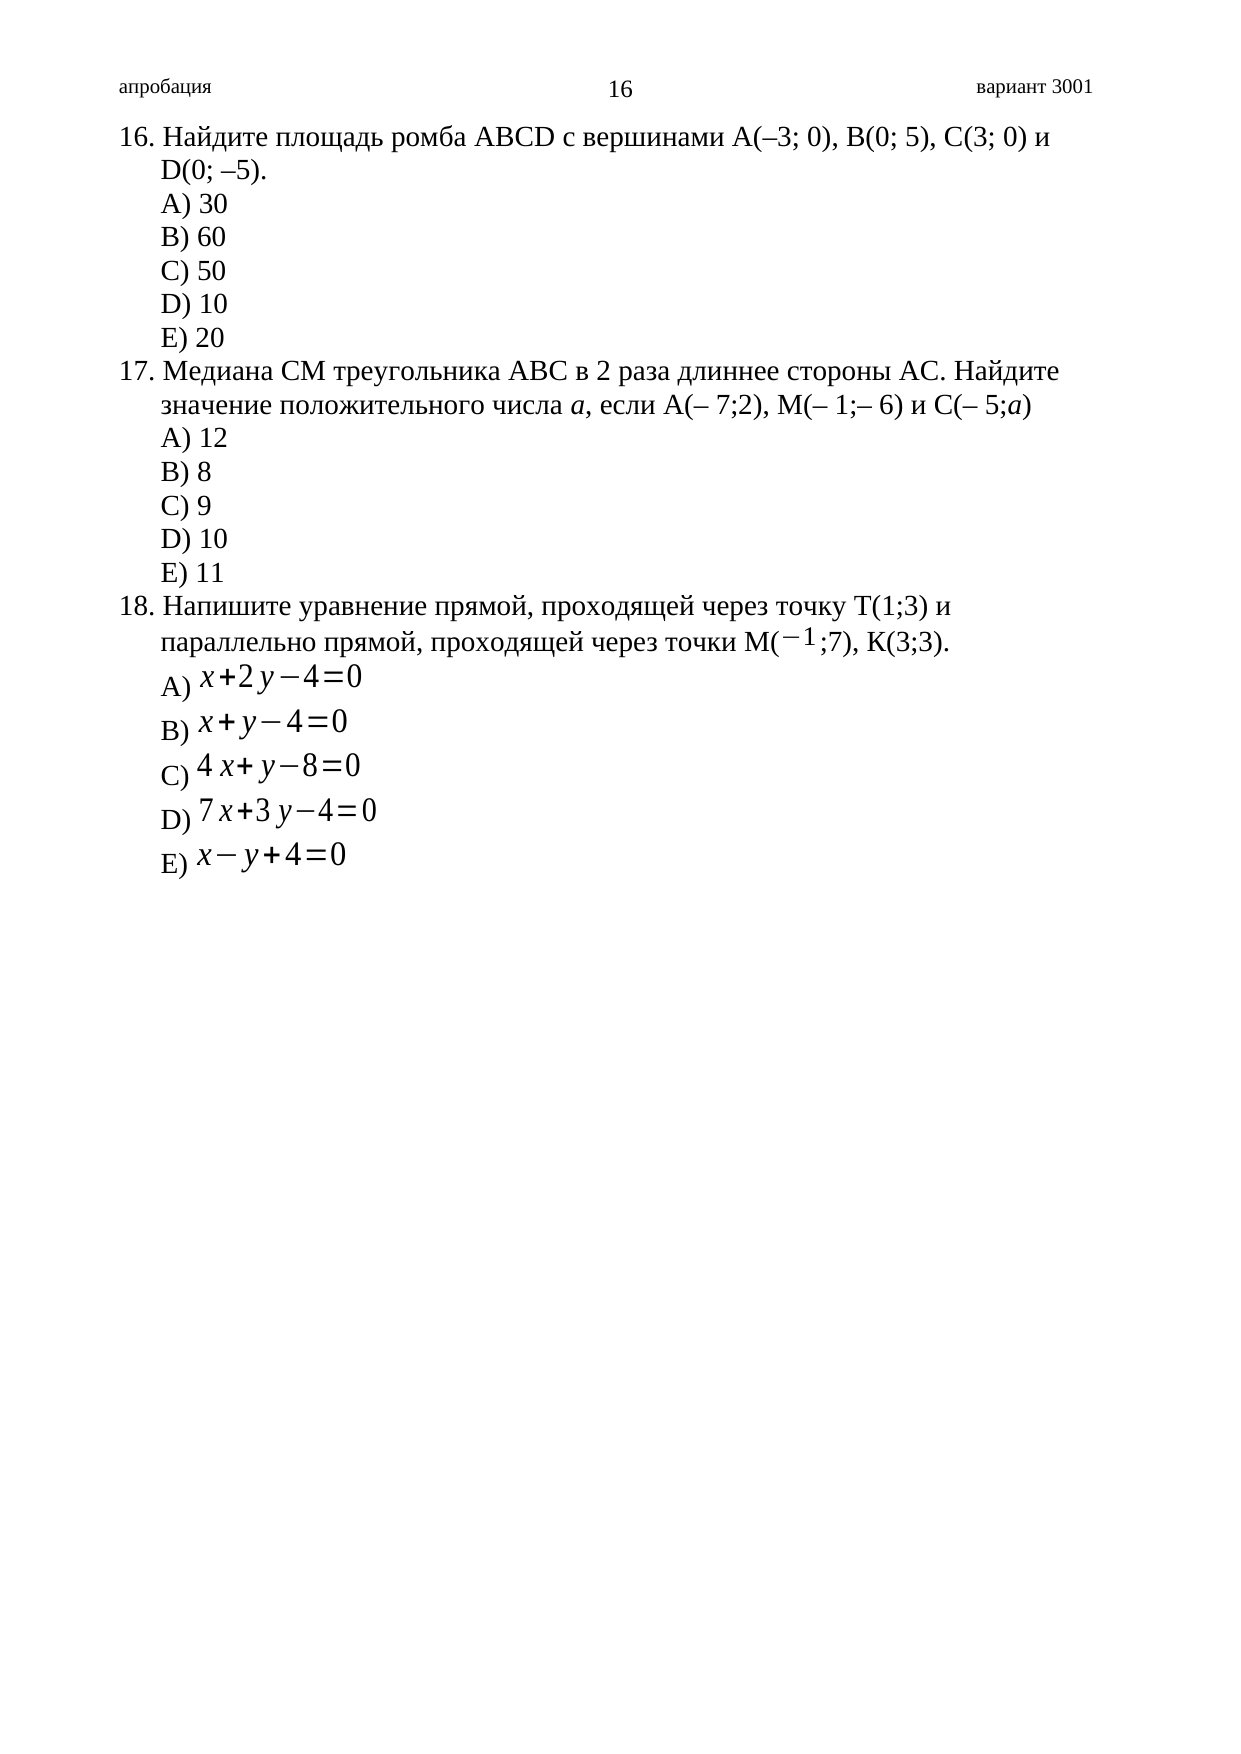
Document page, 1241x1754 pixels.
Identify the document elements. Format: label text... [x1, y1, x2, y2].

table_cell 18. Напишите уравнение прямой, проходящей через точку Т(1;3) и параллельно прямой, проходящей через точки М(;7), К(3;3). A) B) C) D) E) [108, 588, 1112, 880]
table_cell 17. Медиана СМ треугольника АВС в 2 раза длиннее стороны АС. Найдите значение положительного числа а, если А(– 7;2), М(– 1;– 6) и С(– 5;а) A) 12 B) 8 C) 9 D) 10 E) 11 [108, 354, 1112, 588]
table_header 16. Найдите площадь ромба ABCD с вершинами А(–3; 0), В(0; 5), С(3; 0) и D(0; –5). A) 30 B) 60 C) 50 D) 10 E) 20 [108, 119, 1112, 353]
